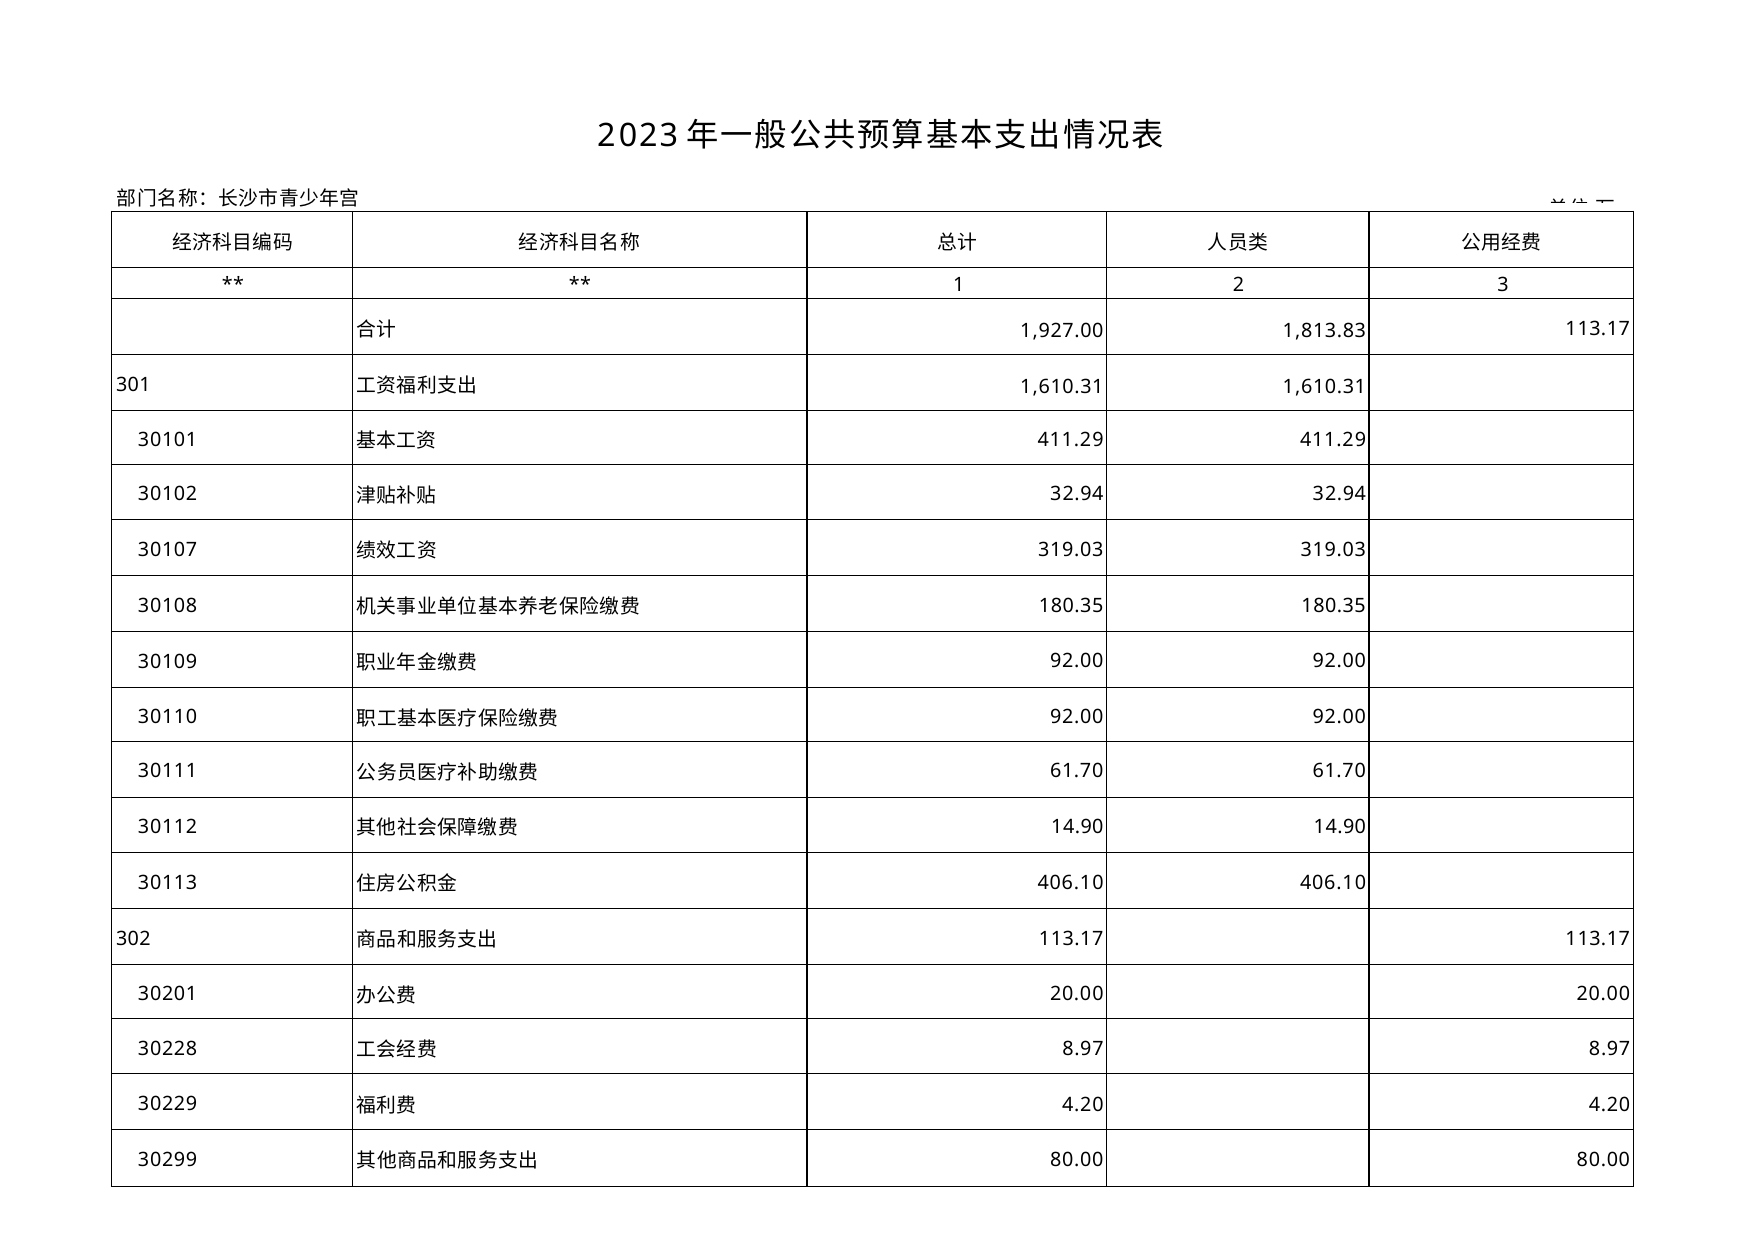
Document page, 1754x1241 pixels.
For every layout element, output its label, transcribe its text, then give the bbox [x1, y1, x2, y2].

table_cell 180.35 [808, 576, 1106, 631]
table_cell [1370, 520, 1633, 575]
table_cell 319.03 [1107, 520, 1368, 575]
table_cell 92.00 [808, 688, 1106, 741]
table_cell 301 [112, 355, 352, 409]
table_cell 302 [112, 909, 352, 963]
table_cell 32.94 [1107, 465, 1368, 519]
table_cell [1370, 742, 1633, 796]
table_cell 商品和服务支出 [353, 909, 806, 963]
table_cell 工会经费 [353, 1019, 806, 1073]
table_cell 其他社会保障缴费 [353, 798, 806, 852]
table_cell 机关事业单位基本养老保险缴费 [353, 576, 806, 631]
table_cell 406.10 [808, 853, 1106, 908]
table_cell 20.00 [808, 965, 1106, 1018]
table_cell 411.29 [808, 411, 1106, 464]
table_cell 合计 [353, 299, 806, 354]
table_cell [1107, 1074, 1368, 1129]
table_cell 406.10 [1107, 853, 1368, 908]
table_cell 30299 [112, 1130, 352, 1186]
table_cell [1370, 411, 1633, 464]
table_cell 8.97 [1370, 1019, 1633, 1073]
table_cell 30229 [112, 1074, 352, 1129]
table_cell 30111 [112, 742, 352, 796]
table_cell [1370, 576, 1633, 631]
table_cell [1370, 632, 1633, 686]
table_cell [1370, 798, 1633, 852]
table_cell 30109 [112, 632, 352, 686]
table_cell 30102 [112, 465, 352, 519]
table_cell 1,813.83 [1107, 299, 1368, 354]
table_cell ** [112, 268, 352, 298]
table_cell 公务员医疗补助缴费 [353, 742, 806, 796]
table_cell ** [353, 268, 806, 298]
table_cell 30110 [112, 688, 352, 741]
table_cell 30112 [112, 798, 352, 852]
table_cell 4.20 [1370, 1074, 1633, 1129]
table_cell 30113 [112, 853, 352, 908]
table_header 经济科目名称 [353, 212, 806, 267]
table_cell [1107, 965, 1368, 1018]
table_cell 3 [1370, 268, 1633, 298]
table_cell 30108 [112, 576, 352, 631]
table_cell [112, 299, 352, 354]
table_cell 30107 [112, 520, 352, 575]
table_cell 14.90 [808, 798, 1106, 852]
table_cell 411.29 [1107, 411, 1368, 464]
table_cell 113.17 [808, 909, 1106, 963]
table_cell 绩效工资 [353, 520, 806, 575]
table_cell 30101 [112, 411, 352, 464]
table_cell [1107, 1019, 1368, 1073]
table_cell 80.00 [1370, 1130, 1633, 1186]
table_cell 办公费 [353, 965, 806, 1018]
table_cell 1,927.00 [808, 299, 1106, 354]
table_header 公用经费 [1370, 212, 1633, 267]
text 部门名称：长沙市青少年宫 [117, 184, 1635, 211]
table_cell 基本工资 [353, 411, 806, 464]
table_cell 职业年金缴费 [353, 632, 806, 686]
table_cell 津贴补贴 [353, 465, 806, 519]
table_cell 32.94 [808, 465, 1106, 519]
table_cell 职工基本医疗保险缴费 [353, 688, 806, 741]
table_header 人员类 [1107, 212, 1368, 267]
table_cell 14.90 [1107, 798, 1368, 852]
table_cell 4.20 [808, 1074, 1106, 1129]
table_header 经济科目编码 [112, 212, 352, 267]
table_cell [1370, 465, 1633, 519]
table_cell 8.97 [808, 1019, 1106, 1073]
table_cell 2 [1107, 268, 1368, 298]
table_cell 180.35 [1107, 576, 1368, 631]
table_cell 113.17 [1370, 909, 1633, 963]
table_cell 92.00 [808, 632, 1106, 686]
table_cell 1 [808, 268, 1106, 298]
table_cell 61.70 [1107, 742, 1368, 796]
table_cell 1,610.31 [808, 355, 1106, 409]
table_cell [1370, 688, 1633, 741]
table_cell 92.00 [1107, 688, 1368, 741]
table_cell [1370, 355, 1633, 409]
table_cell 30228 [112, 1019, 352, 1073]
table_cell 其他商品和服务支出 [353, 1130, 806, 1186]
table_cell 80.00 [808, 1130, 1106, 1186]
table_cell 319.03 [808, 520, 1106, 575]
table_cell 1,610.31 [1107, 355, 1368, 409]
table_cell 61.70 [808, 742, 1106, 796]
table_cell 福利费 [353, 1074, 806, 1129]
table_cell [1107, 909, 1368, 963]
table_header 总计 [808, 212, 1106, 267]
table_cell 92.00 [1107, 632, 1368, 686]
table_cell 20.00 [1370, 965, 1633, 1018]
table_cell [1370, 853, 1633, 908]
table_cell 30201 [112, 965, 352, 1018]
table_cell 工资福利支出 [353, 355, 806, 409]
text 2023年一般公共预算基本支出情况表 [597, 112, 1635, 156]
table_cell 住房公积金 [353, 853, 806, 908]
table_cell [1107, 1130, 1368, 1186]
table_cell 113.17 [1370, 299, 1633, 354]
